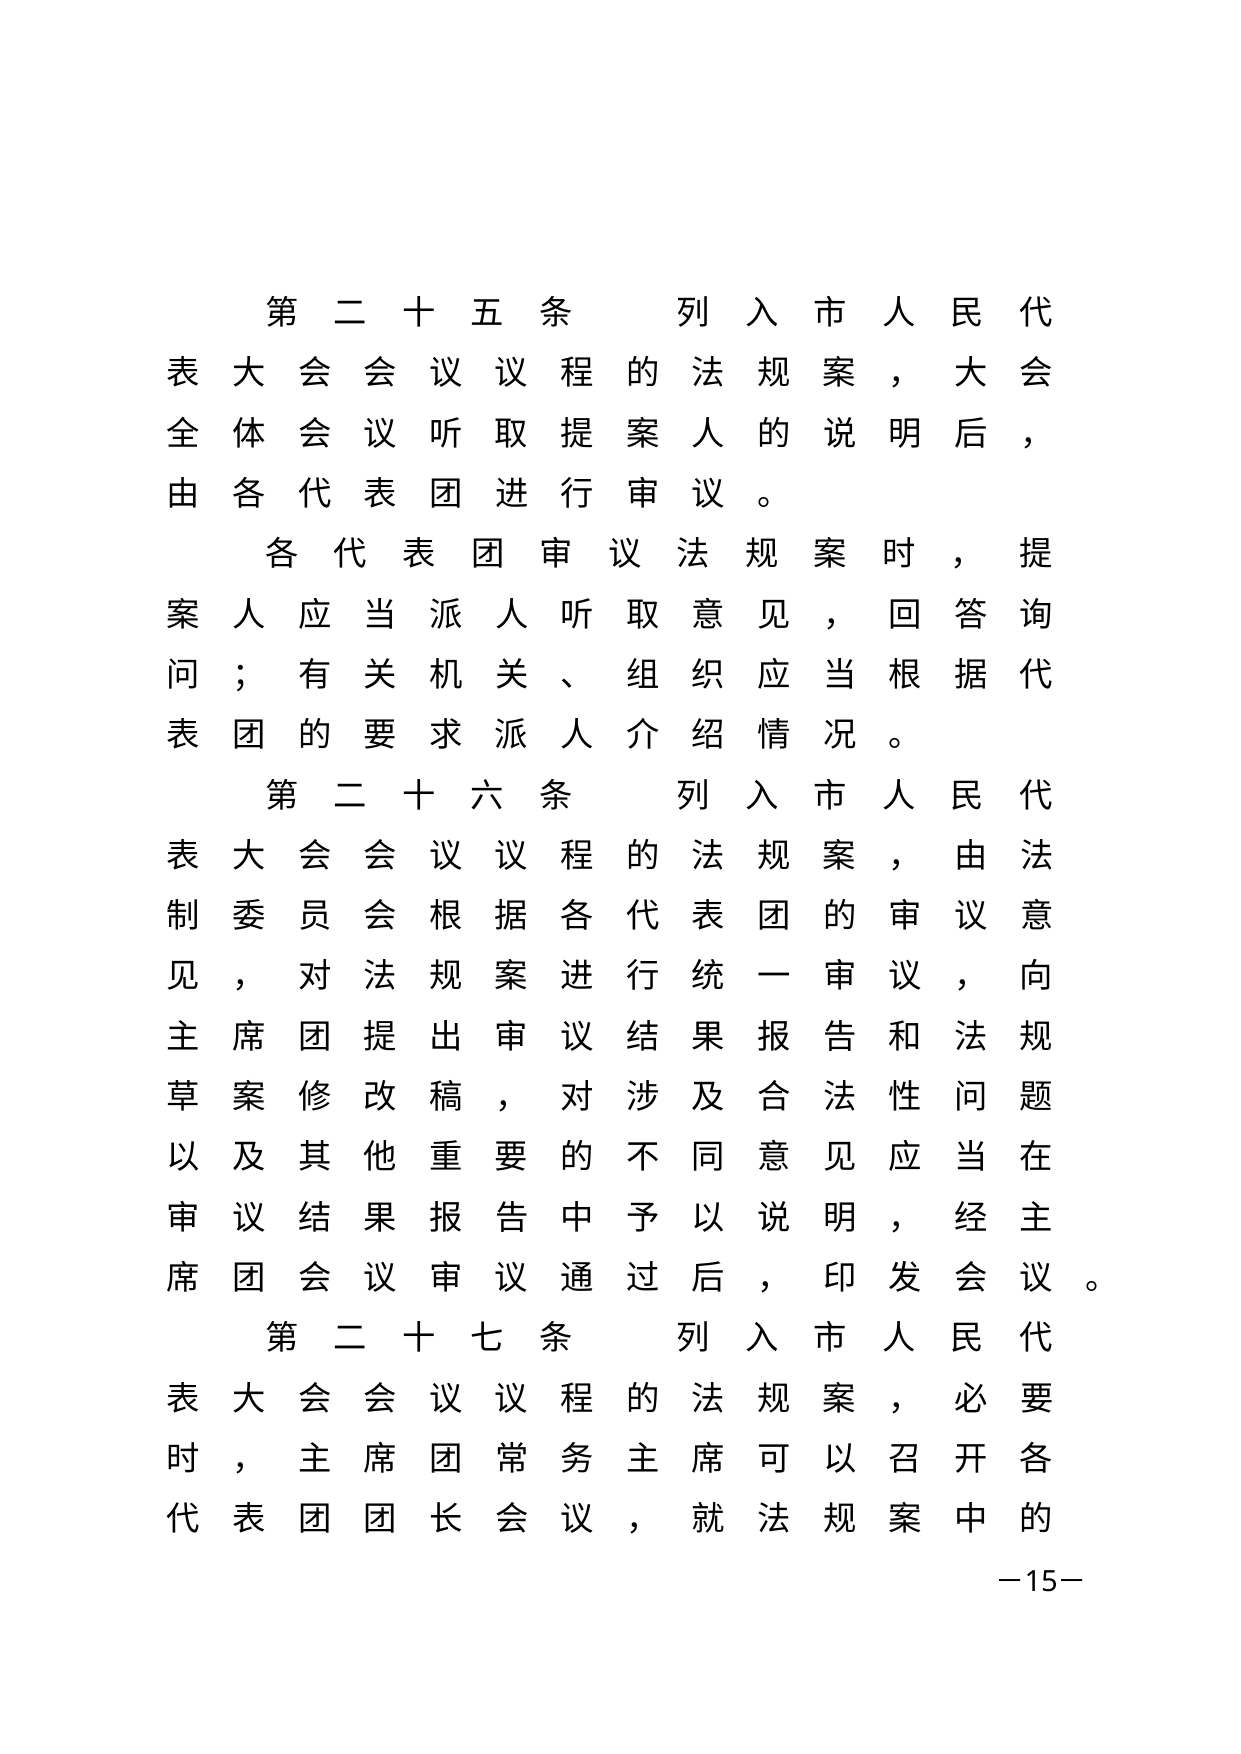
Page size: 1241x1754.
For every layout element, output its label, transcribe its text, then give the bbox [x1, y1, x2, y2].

text 第二十五条 列入市人民代表大会会议议程的法规案，大会全体会议听取提案人的说明后，由各代表团进行审议。 [167, 280, 1085, 521]
text 第二十七条 列入市人民代表大会会议议程的法规案，必要时，主席团常务主席可以召开各代表团团长会议，就法规案中的重大问题听取各代表团的审议意见，进行讨论，并将讨论的情况和意见向主席团报告。 [167, 1305, 1085, 1546]
text 第二十六条 列入市人民代表大会会议议程的法规案，由法制委员会根据各代表团的审议意见，对法规案进行统一审议，向主席团提出审议结果报告和法规草案修改稿，对涉及合法性问题以及其他重要的不同意见应当在审议结果报告中予以说明，经主席团会议审议通过后，印发会议。 [167, 762, 1085, 1305]
text 各代表团审议法规案时，提案人应当派人听取意见，回答询问；有关机关、组织应当根据代表团的要求派人介绍情况。 [167, 521, 1085, 762]
